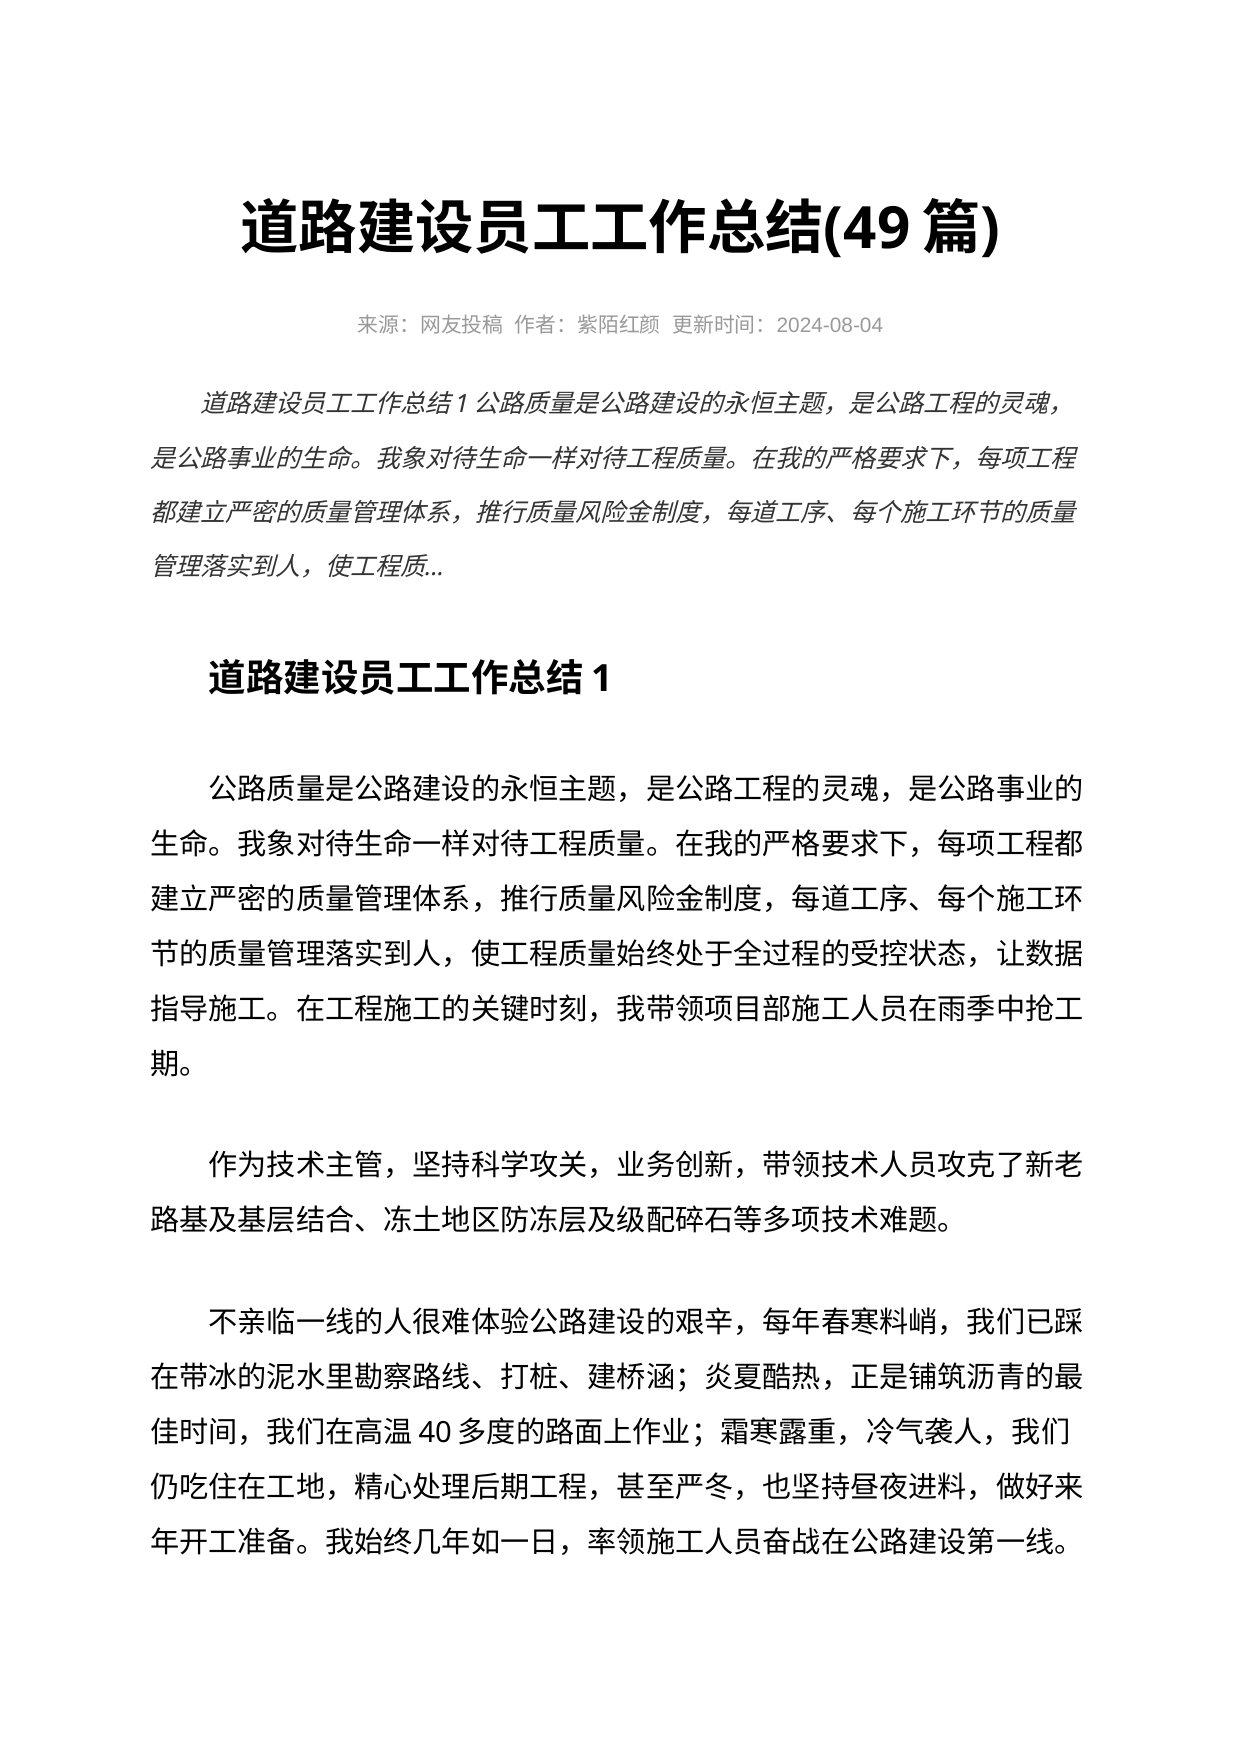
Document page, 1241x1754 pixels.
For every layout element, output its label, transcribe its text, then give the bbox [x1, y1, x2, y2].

text 公路质量是公路建设的永恒主题，是公路工程的灵魂，是公路事业的生命。我象对待生命一样对待工程质量。在我的严格要求下，每项工程都建立严密的质量管理体系，推行质量风险金制度，每道工序、每个施工环节的质量管理落实到人，使工程质量始终处于全过程的受控状态，让数据指导施工。在工程施工的关键时刻，我带领项目部施工人员在雨季中抢工期。 [150, 766, 1090, 1082]
text 来源：网友投稿 作者：紫陌红颜 更新时间：2024-08-04 [150, 313, 1090, 337]
text 作为技术主管，坚持科学攻关，业务创新，带领技术人员攻克了新老路基及基层结合、冻土地区防冻层及级配碎石等多项技术难题。 [150, 1142, 1090, 1239]
text 道路建设员工工作总结1公路质量是公路建设的永恒主题，是公路工程的灵魂，是公路事业的生命。我象对待生命一样对待工程质量。在我的严格要求下，每项工程都建立严密的质量管理体系，推行质量风险金制度，每道工序、每个施工环节的质量管理落实到人，使工程质... [150, 384, 1090, 583]
text 道路建设员工工作总结1 [150, 648, 1090, 703]
text 不亲临一线的人很难体验公路建设的艰辛，每年春寒料峭，我们已踩在带冰的泥水里勘察路线、打桩、建桥涵；炎夏酷热，正是铺筑沥青的最佳时间，我们在高温40多度的路面上作业；霜寒露重，冷气袭人，我们仍吃住在工地，精心处理后期工程，甚至严冬，也坚持昼夜进料，做好来年开工准备。我始终几年如一日，率领施工人员奋战在公路建设第一线。 [150, 1299, 1090, 1561]
subtitle 道路建设员工工作总结(49篇) [150, 181, 1090, 266]
